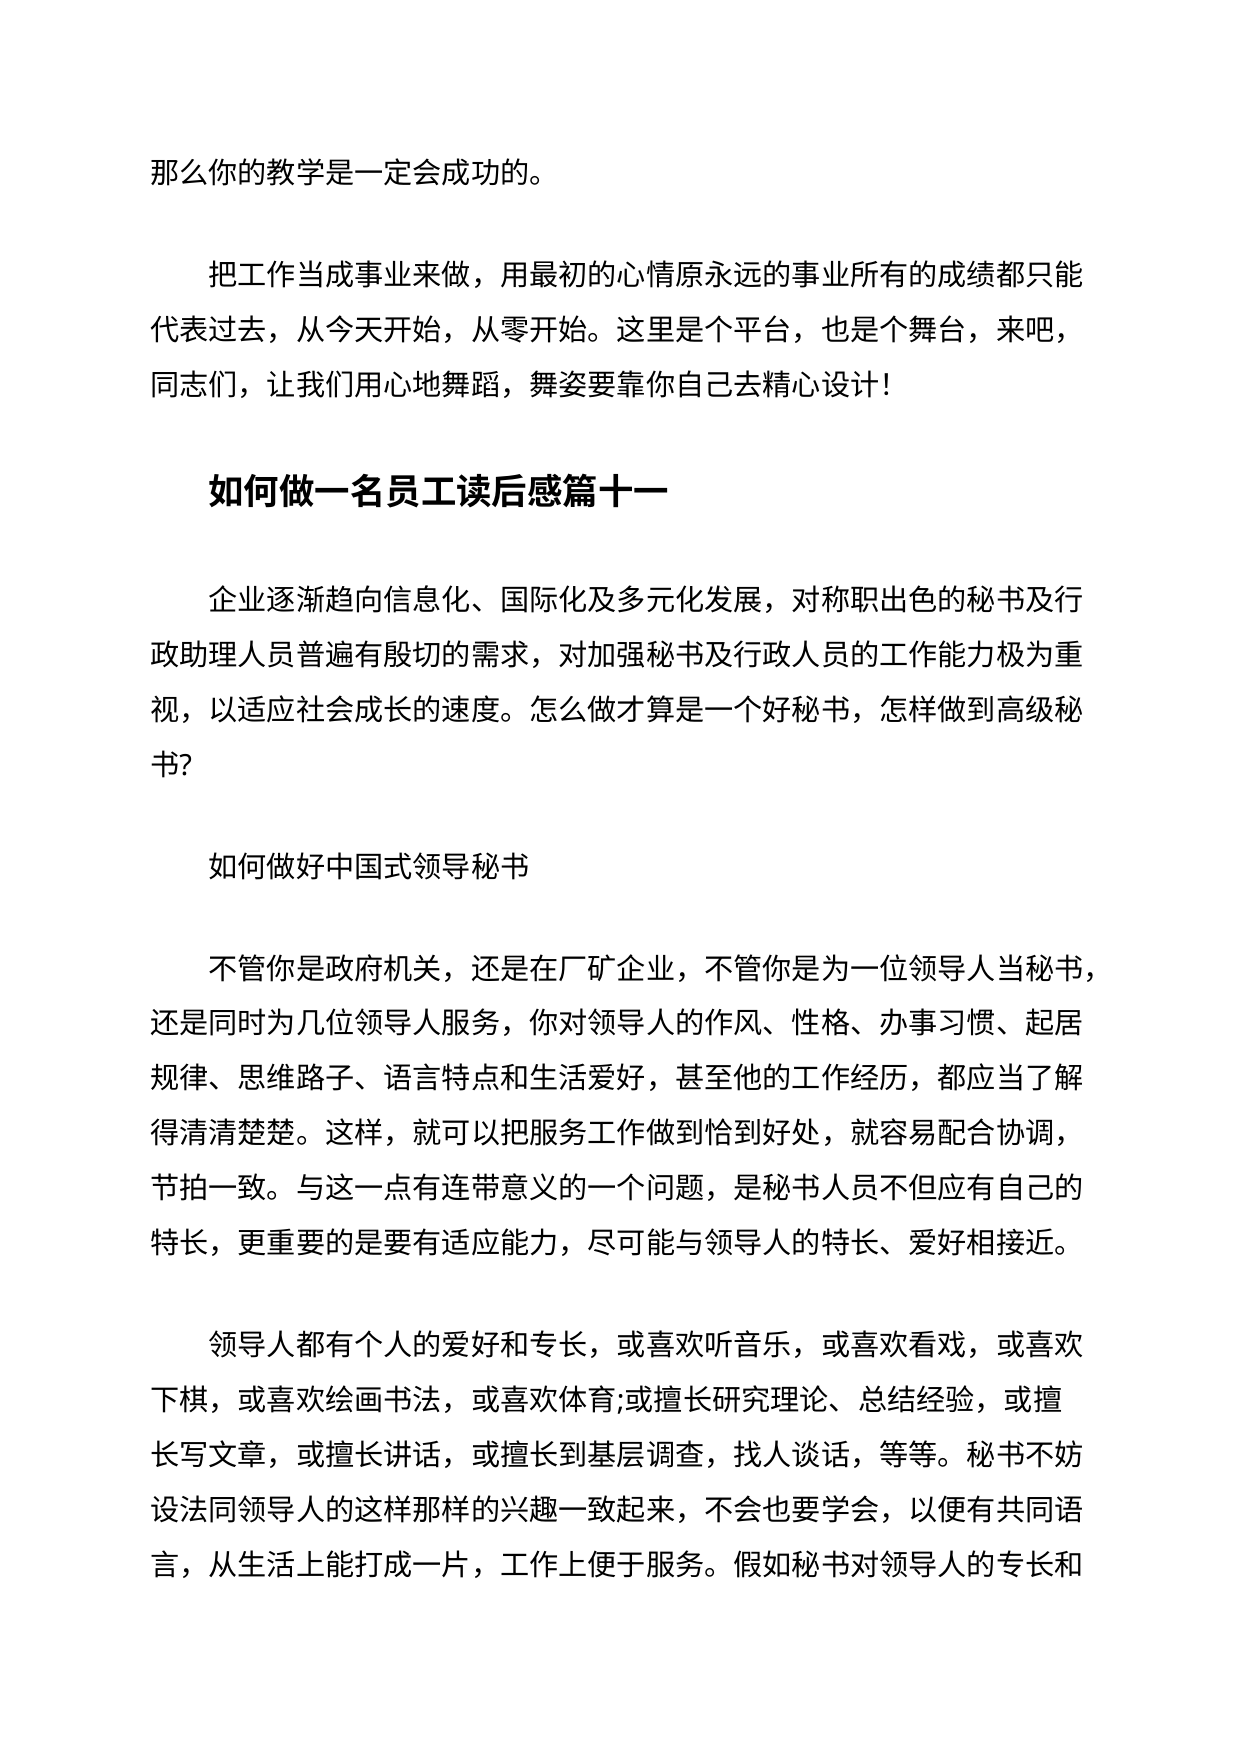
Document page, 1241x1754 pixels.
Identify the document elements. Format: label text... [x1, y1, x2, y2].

text 如何做好中国式领导秘书 [150, 843, 1090, 886]
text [150, 150, 1090, 192]
text 如何做一名员工读后感篇十一 [150, 463, 1090, 514]
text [150, 1321, 1090, 1583]
text 不管你是政府机关，还是在厂矿企业，不管你是为一位领导人当秘书，还是同时为几位领导人服务，你对领导人的作风、性格、办事习惯、起居规律、思维路子、语言特点和生活爱好，甚至他的工作经历，都应当了解得清清楚楚。这样，就可以把服务工作做到恰到好处，就容易配合协调，节拍一致。与这一点有连带意义的一个问题，是秘书人员不但应有自己的特长，更重要的是要有适应能力，尽可能与领导人的特长、爱好相接近。 [150, 945, 1090, 1262]
text 把工作当成事业来做，用最初的心情原永远的事业所有的成绩都只能代表过去，从今天开始，从零开始。这里是个平台，也是个舞台，来吧，同志们，让我们用心地舞蹈，舞姿要靠你自己去精心设计！ [150, 252, 1090, 404]
text 企业逐渐趋向信息化、国际化及多元化发展，对称职出色的秘书及行政助理人员普遍有殷切的需求，对加强秘书及行政人员的工作能力极为重视，以适应社会成长的速度。怎么做才算是一个好秘书，怎样做到高级秘书? [150, 577, 1090, 784]
